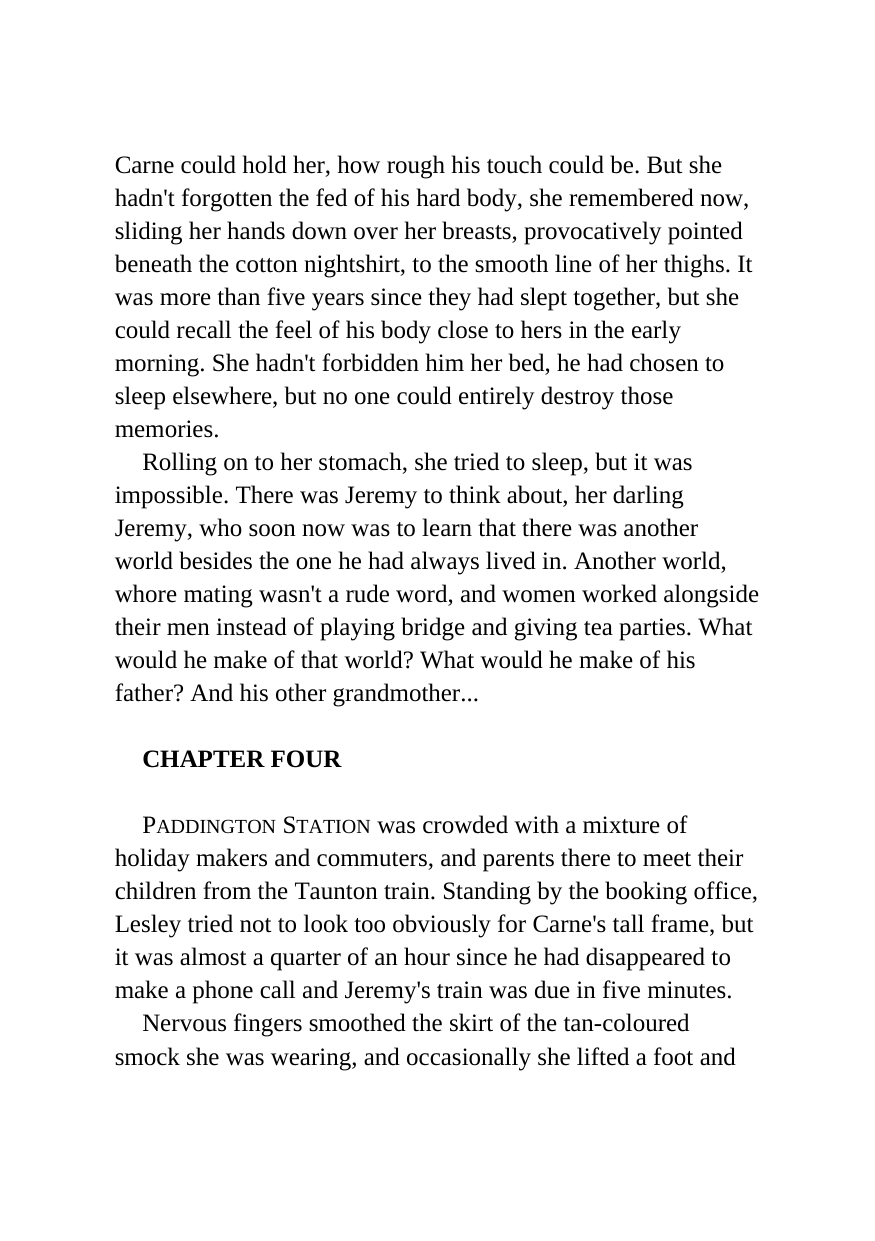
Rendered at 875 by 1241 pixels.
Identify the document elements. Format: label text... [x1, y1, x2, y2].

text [114, 1008, 759, 1070]
subtitle CHAPTER FOUR [114, 744, 762, 773]
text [114, 150, 757, 443]
text Rolling on to her stomach, she tried to sleep, but it was impossible. There was Jeremy to think about, her darling Jeremy, who soon now was to learn that there was another world besides the one he had always lived in. Another world, whore mating wasn't a rude word, and women worked alongside their men instead of playing bridge and giving tea parties. What would he make of that world? What would he make of his father? And his other grandmother... [114, 447, 759, 707]
text Paddington Station was crowded with a mixture of holiday makers and commuters, and parents there to meet their children from the Taunton train. Standing by the booking office, Lesley tried not to look too obviously for Carne's tall frame, but it was almost a quarter of an hour since he had disappeared to make a phone call and Jeremy's train was due in five minutes. [114, 810, 759, 1004]
